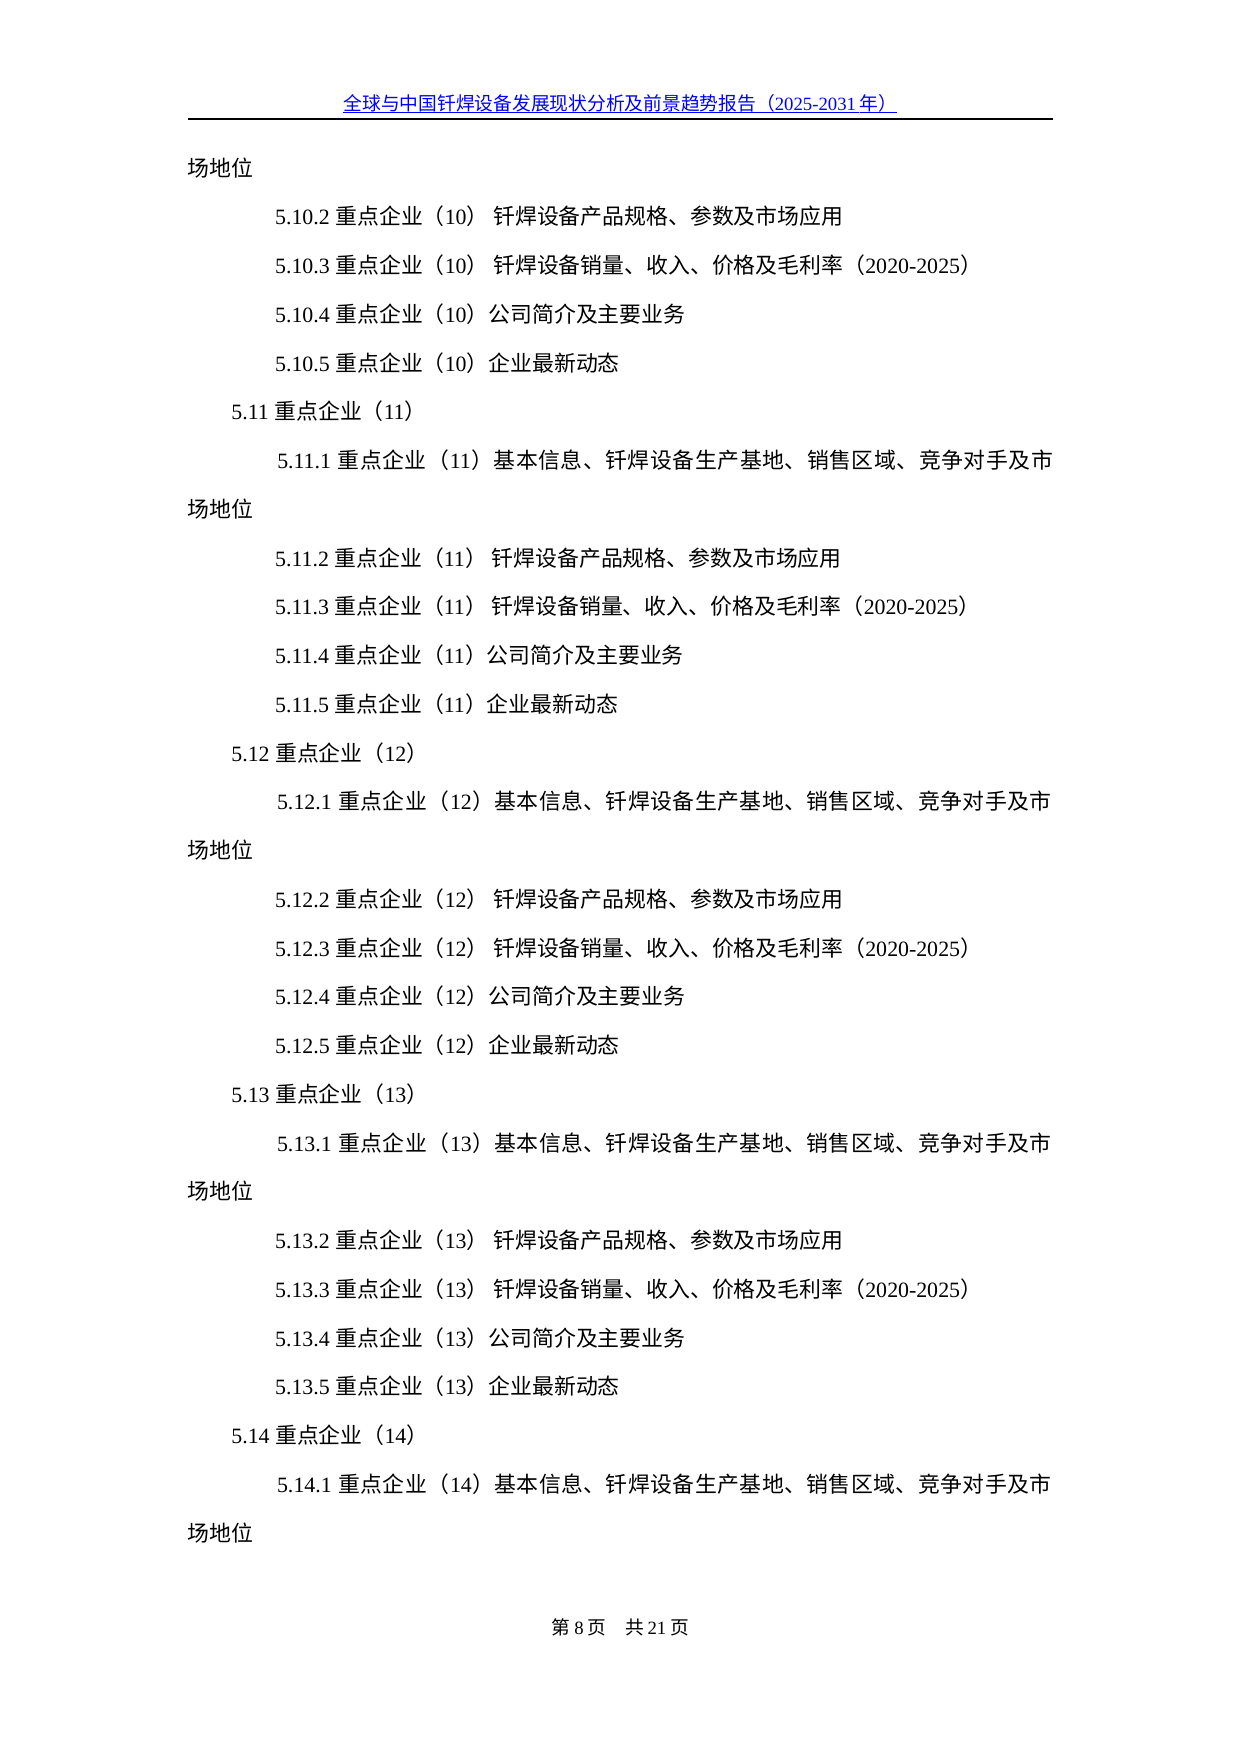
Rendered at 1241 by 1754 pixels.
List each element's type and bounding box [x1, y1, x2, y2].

text [187, 150, 1053, 1548]
